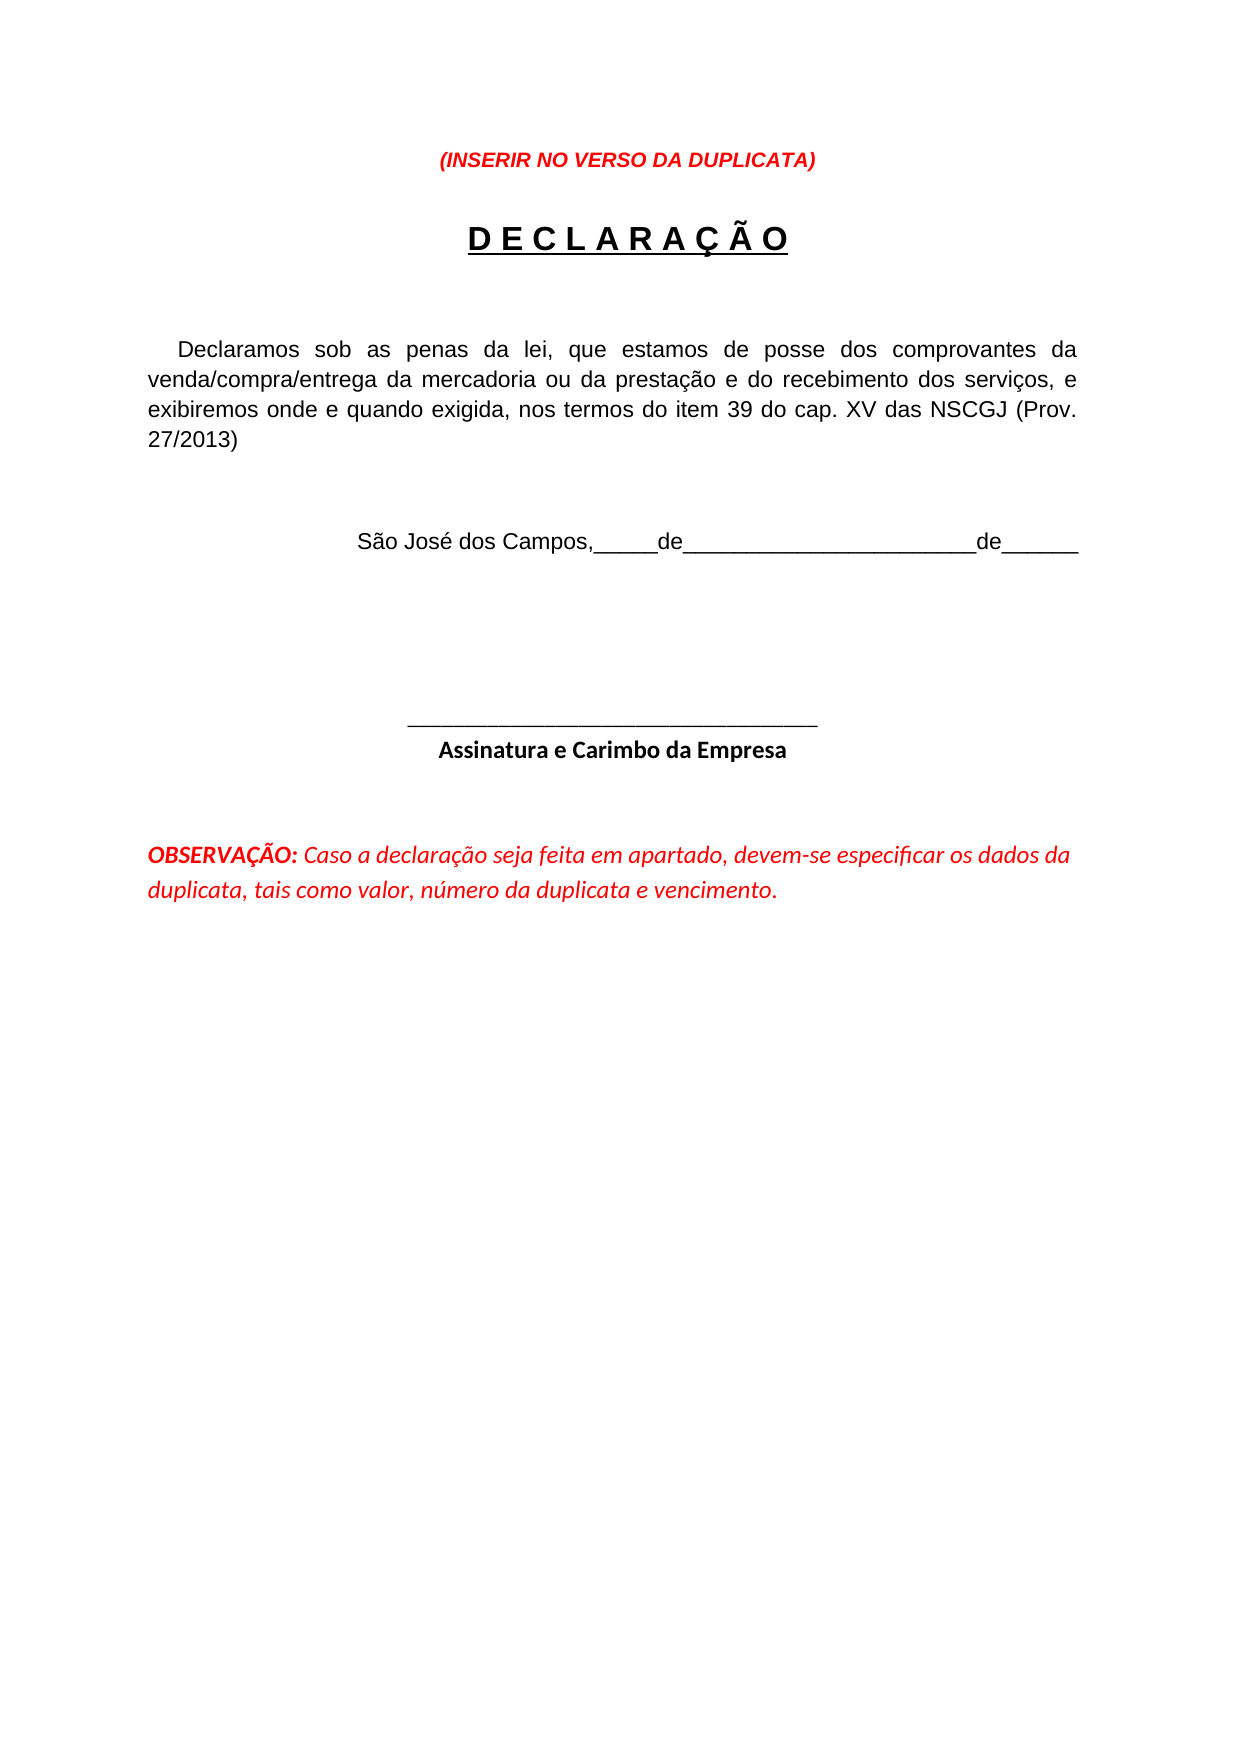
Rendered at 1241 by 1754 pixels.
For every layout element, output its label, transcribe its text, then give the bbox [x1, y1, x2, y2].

text ____________________________________ [148, 702, 1078, 730]
text D E C L A R A Ç Ã O [177, 219, 1078, 258]
text OBSERVAÇÃO: Caso a declaração seja feita em apartado, devem-se especificar os dados da duplicata, tais como valor, número da duplicata e vencimento. [148, 839, 1078, 905]
text Assinatura e Carimbo da Empresa [148, 734, 1078, 765]
text Declaramos sob as penas da lei, que estamos de posse dos comprovantes da venda/compra/entrega da mercadoria ou da prestação e do recebimento dos serviços, e exibiremos onde e quando exigida, nos termos do item 39 do cap. XV das NSCGJ (Prov. 27/2013) [148, 336, 1078, 452]
text São José dos Campos,_____de_______________________de______ [148, 528, 1078, 554]
text (INSERIR NO VERSO DA DUPLICATA) [177, 148, 1078, 172]
